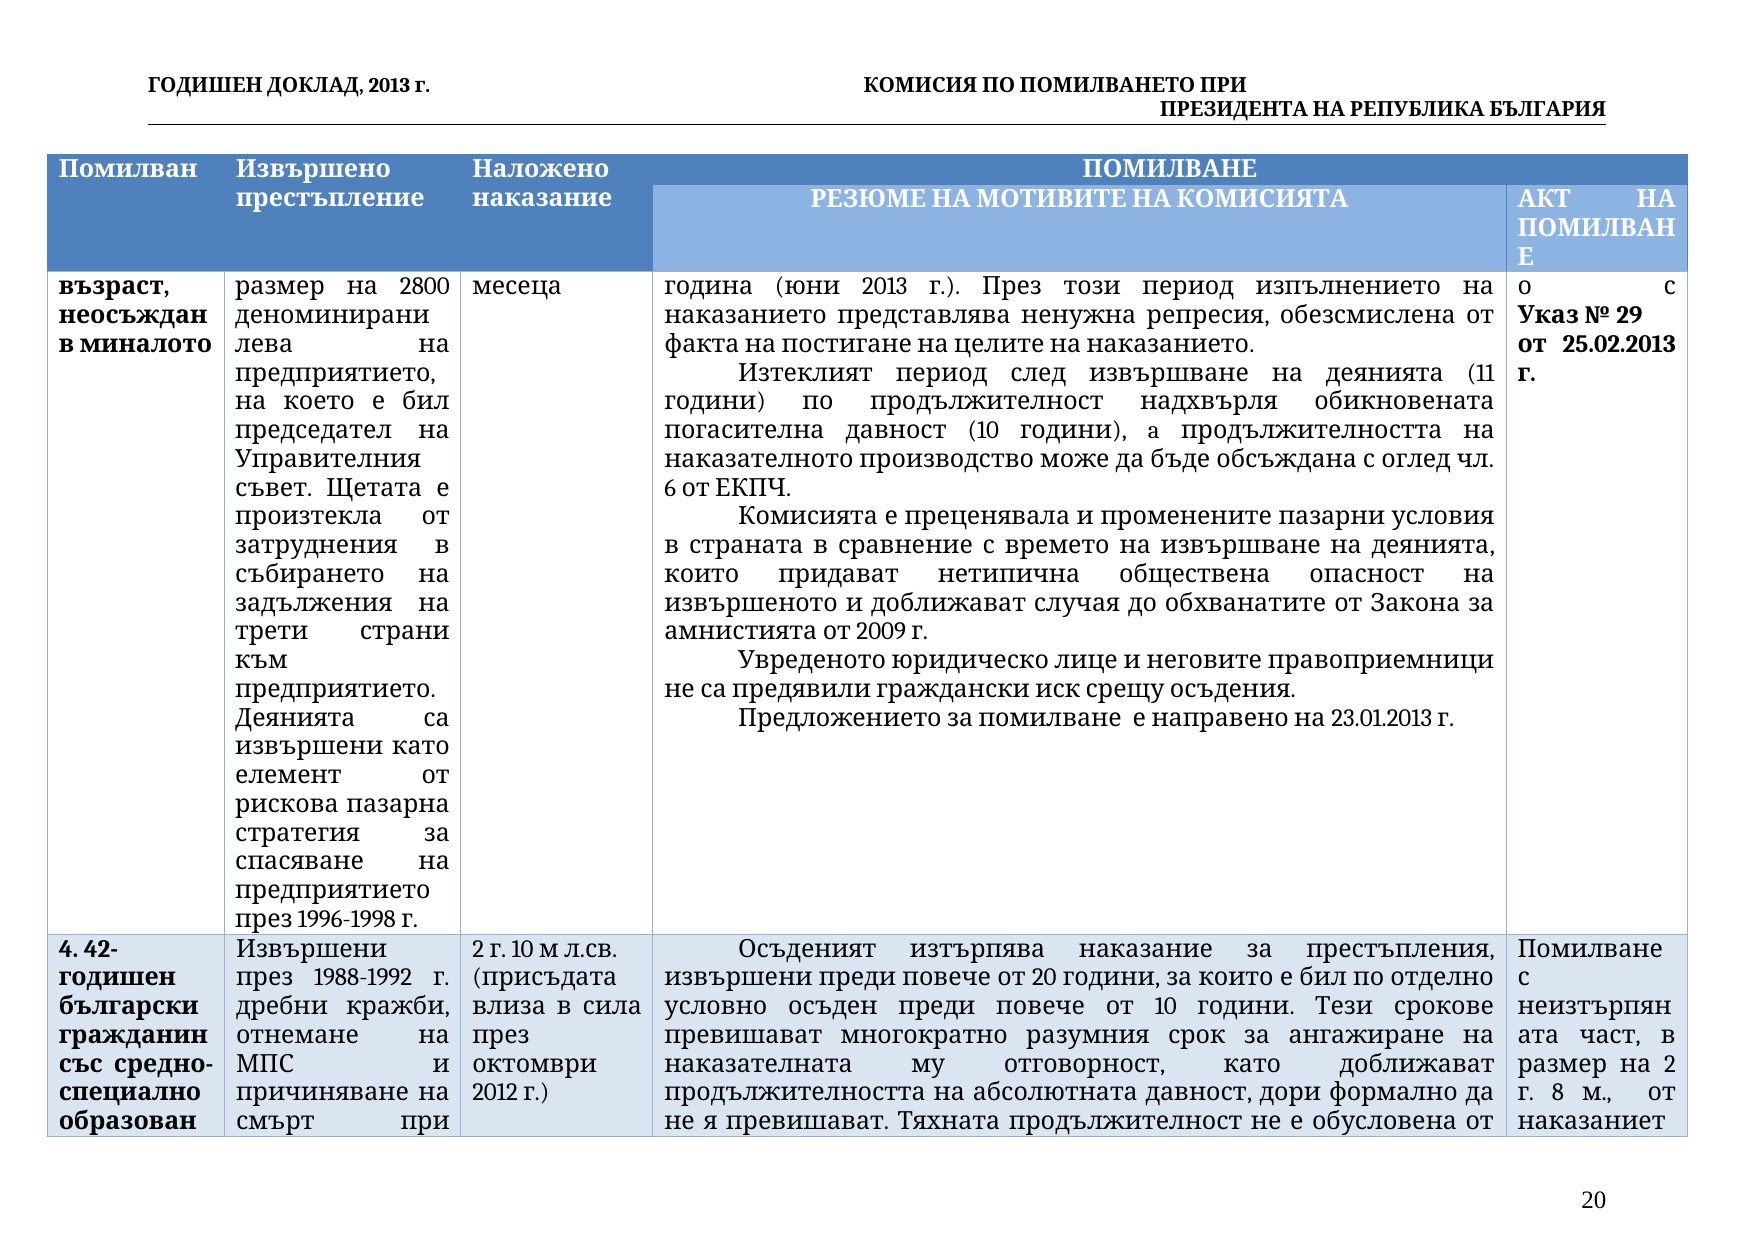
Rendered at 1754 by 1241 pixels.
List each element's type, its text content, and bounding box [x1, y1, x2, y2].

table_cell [225, 272, 460, 933]
table_cell РЕЗЮМЕ НА МОТИВИТЕ НА КОМИСИЯТА [653, 185, 1506, 271]
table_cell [653, 272, 1506, 933]
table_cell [225, 935, 460, 1136]
table_header Извършено престъпление [225, 155, 460, 271]
table_cell АКТ НА ПОМИЛВАНЕ [1507, 185, 1687, 271]
table_header ПОМИЛВАНЕ [653, 155, 1687, 184]
table_header Помилван [48, 155, 224, 271]
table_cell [1507, 935, 1687, 1136]
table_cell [1507, 272, 1687, 933]
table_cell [48, 272, 224, 933]
table_header Наложено наказание [461, 155, 652, 271]
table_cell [461, 272, 652, 933]
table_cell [48, 935, 224, 1136]
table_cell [653, 935, 1506, 1136]
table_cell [461, 935, 652, 1136]
